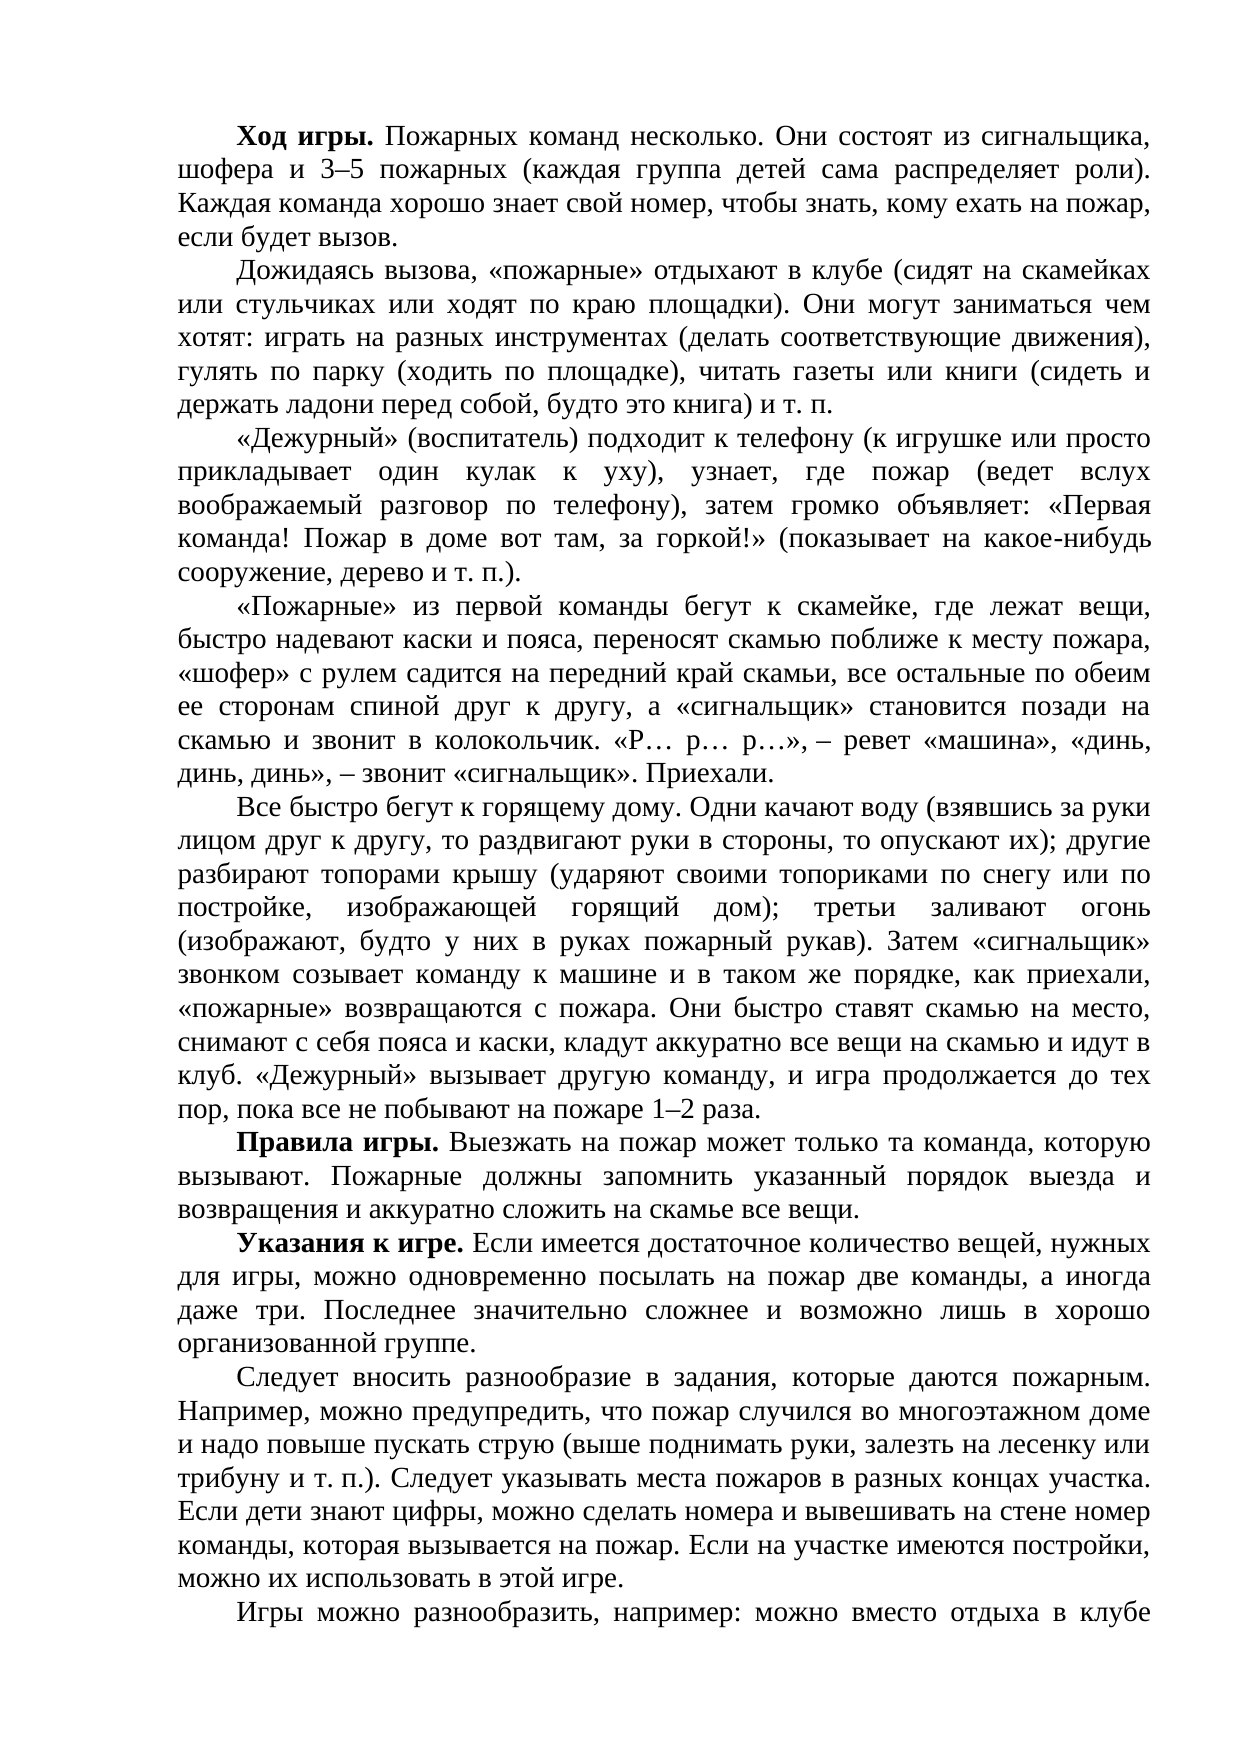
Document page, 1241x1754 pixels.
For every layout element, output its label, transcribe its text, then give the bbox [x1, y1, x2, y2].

text Ход игры. Пожарных команд несколько. Они состоят из сигнальщика, шофера и 3–5 пожарных (каждая группа детей сама распределяет роли). Каждая команда хорошо знает свой номер, чтобы знать, кому ехать на пожар, если будет вызов. [177, 118, 1152, 252]
text Все быстро бегут к горящему дому. Одни качают воду (взявшись за руки лицом друг к другу, то раздвигают руки в стороны, то опускают их); другие разбирают топорами крышу (ударяют своими топориками по снегу или по постройке, изображающей горящий дом); третьи заливают огонь (изображают, будто у них в руках пожарный рукав). Затем «сигнальщик» звонком созывает команду к машине и в таком же порядке, как приехали, «пожарные» возвращаются с пожара. Они быстро ставят скамью на место, снимают с себя пояса и каски, кладут аккуратно все вещи на скамью и идут в клуб. «Дежурный» вызывает другую команду, и игра продолжается до тех пор, пока все не побывают на пожаре 1–2 раза. [177, 789, 1152, 1124]
text «Пожарные» из первой команды бегут к скамейке, где лежат вещи, быстро надевают каски и пояса, переносят скамью поближе к месту пожара, «шофер» с рулем садится на передний край скамьи, все остальные по обеим ее сторонам спиной друг к другу, а «сигнальщик» становится позади на скамью и звонит в колокольчик. «Р… р… р…», – ревет «машина», «динь, динь, динь», – звонит «сигнальщик». Приехали. [177, 588, 1152, 789]
text Правила игры. Выезжать на пожар может только та команда, которую вызывают. Пожарные должны запомнить указанный порядок выезда и возвращения и аккуратно сложить на скамье все вещи. [177, 1124, 1152, 1225]
text Дожидаясь вызова, «пожарные» отдыхают в клубе (сидят на скамейках или стульчиках или ходят по краю площадки). Они могут заниматься чем хотят: играть на разных инструментах (делать соответствующие движения), гулять по парку (ходить по площадке), читать газеты или книги (сидеть и держать ладони перед собой, будто это книга) и т. п. [177, 252, 1152, 420]
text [177, 1594, 1152, 1627]
text «Дежурный» (воспитатель) подходит к телефону (к игрушке или просто прикладывает один кулак к уху), узнает, где пожар (ведет вслух воображаемый разговор по телефону), затем громко объявляет: «Первая команда! Пожар в доме вот там, за горкой!» (показывает на какое-нибудь сооружение, дерево и т. п.). [177, 420, 1152, 588]
text Указания к игре. Если имеется достаточное количество вещей, нужных для игры, можно одновременно посылать на пожар две команды, а иногда даже три. Последнее значительно сложнее и возможно лишь в хорошо организованной группе. [177, 1225, 1152, 1359]
text Следует вносить разнообразие в задания, которые даются пожарным. Например, можно предупредить, что пожар случился во многоэтажном доме и надо повыше пускать струю (выше поднимать руки, залезть на лесенку или трибуну и т. п.). Следует указывать места пожаров в разных концах участка. Если дети знают цифры, можно сделать номера и вывешивать на стене номер команды, которая вызывается на пожар. Если на участке имеются постройки, можно их использовать в этой игре. [177, 1359, 1152, 1594]
